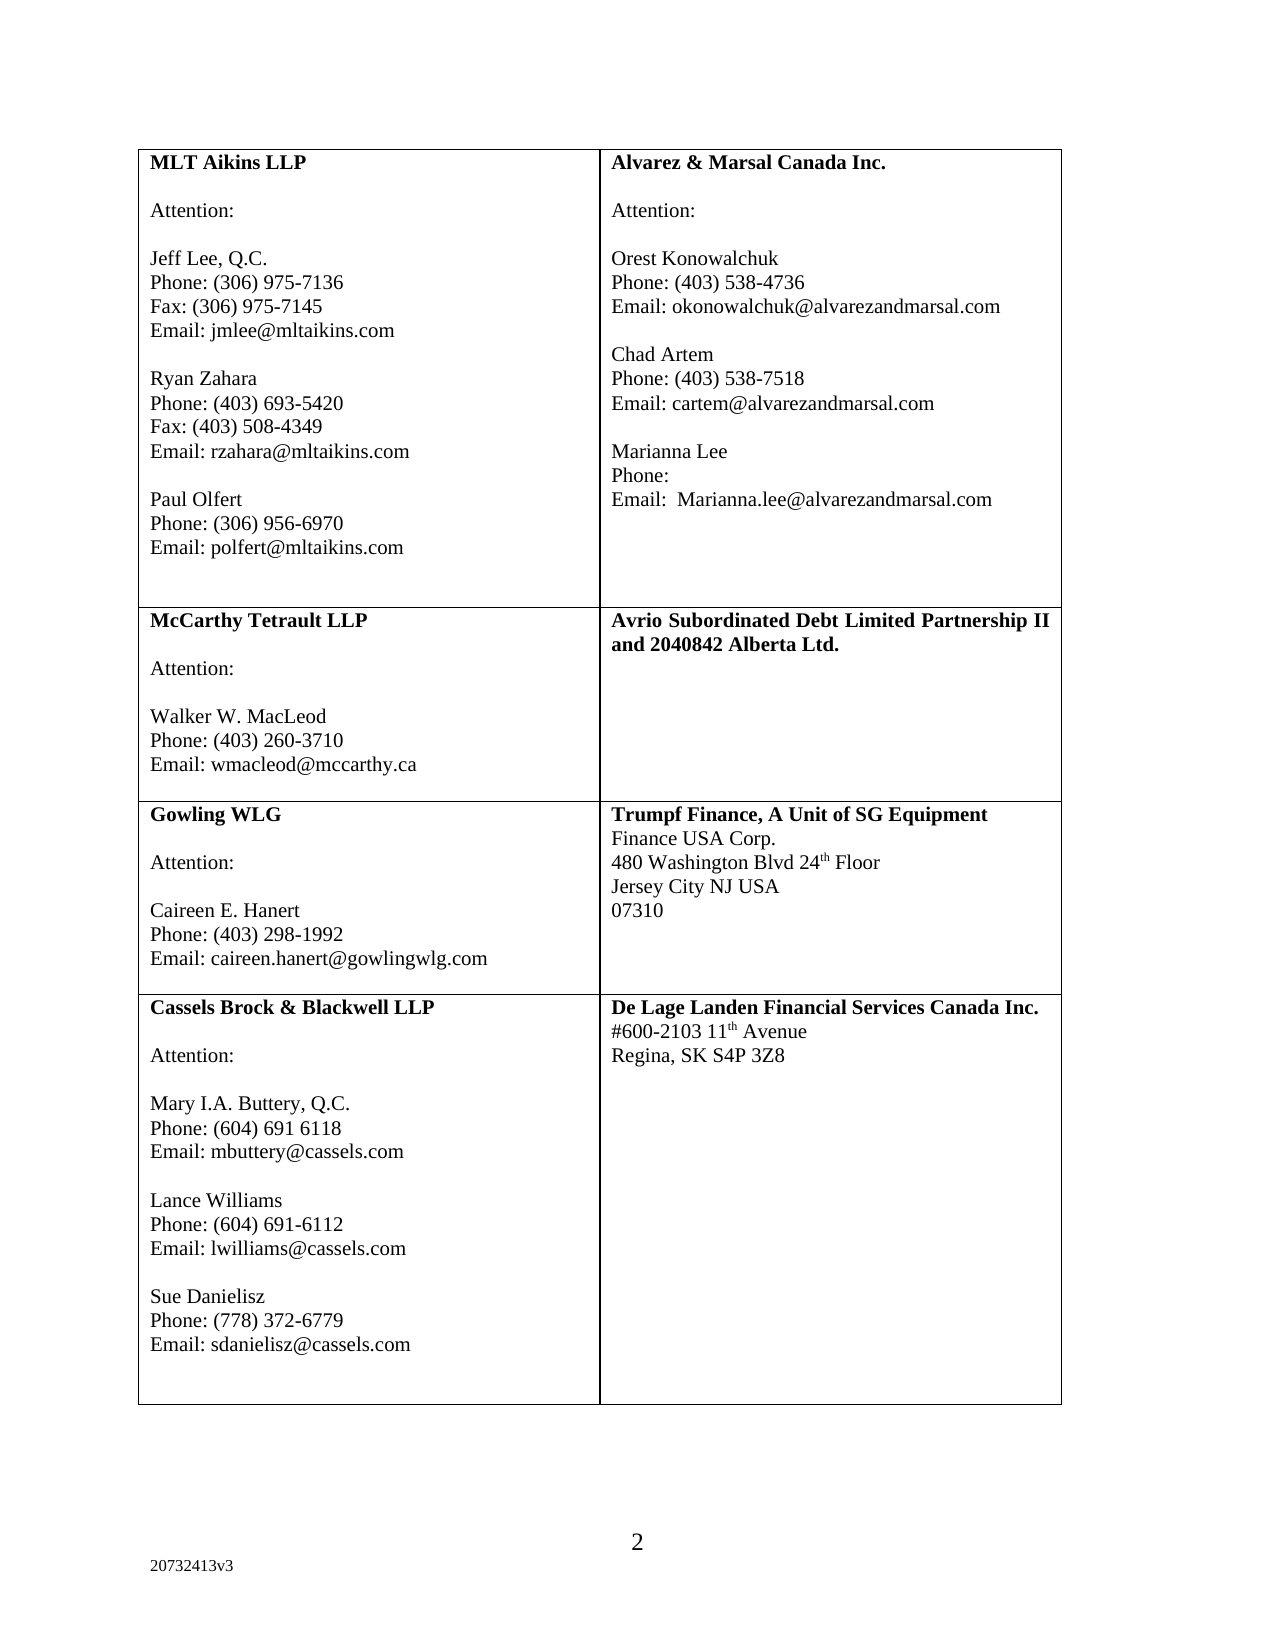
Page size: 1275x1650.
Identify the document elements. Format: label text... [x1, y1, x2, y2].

table_cell Cassels Brock & Blackwell LLP Attention: Mary I.A. Buttery, Q.C. Phone: (604) 691 6118 Email: mbuttery@cassels.com Lance Williams Phone: (604) 691-6112 Email: lwilliams@cassels.com Sue Danielisz Phone: (778) 372-6779 Email: sdanielisz@cassels.com [139, 995, 599, 1404]
table_cell McCarthy Tetrault LLP Attention: Walker W. MacLeod Phone: (403) 260-3710 Email: wmacleod@mccarthy.ca [139, 608, 599, 801]
table_cell Avrio Subordinated Debt Limited Partnership II and 2040842 Alberta Ltd. [601, 608, 1061, 801]
table_cell De Lage Landen Financial Services Canada Inc. #600-2103 11th Avenue Regina, SK S4P 3Z8 [601, 995, 1061, 1404]
table_cell Gowling WLG Attention: Caireen E. Hanert Phone: (403) 298-1992 Email: caireen.hanert@gowlingwlg.com [139, 802, 599, 994]
table_header MLT Aikins LLP Attention: Jeff Lee, Q.C. Phone: (306) 975-7136 Fax: (306) 975-7145 Email: jmlee@mltaikins.com Ryan Zahara Phone: (403) 693-5420 Fax: (403) 508-4349 Email: rzahara@mltaikins.com Paul Olfert Phone: (306) 956-6970 Email: polfert@mltaikins.com [139, 150, 599, 607]
table_cell Trumpf Finance, A Unit of SG Equipment Finance USA Corp. 480 Washington Blvd 24th Floor Jersey City NJ USA 07310 [601, 802, 1061, 994]
table_header Alvarez & Marsal Canada Inc. Attention: Orest Konowalchuk Phone: (403) 538-4736 Email: okonowalchuk@alvarezandmarsal.com Chad Artem Phone: (403) 538-7518 Email: cartem@alvarezandmarsal.com Marianna Lee Phone: Email: Marianna.lee@alvarezandmarsal.com [601, 150, 1061, 607]
